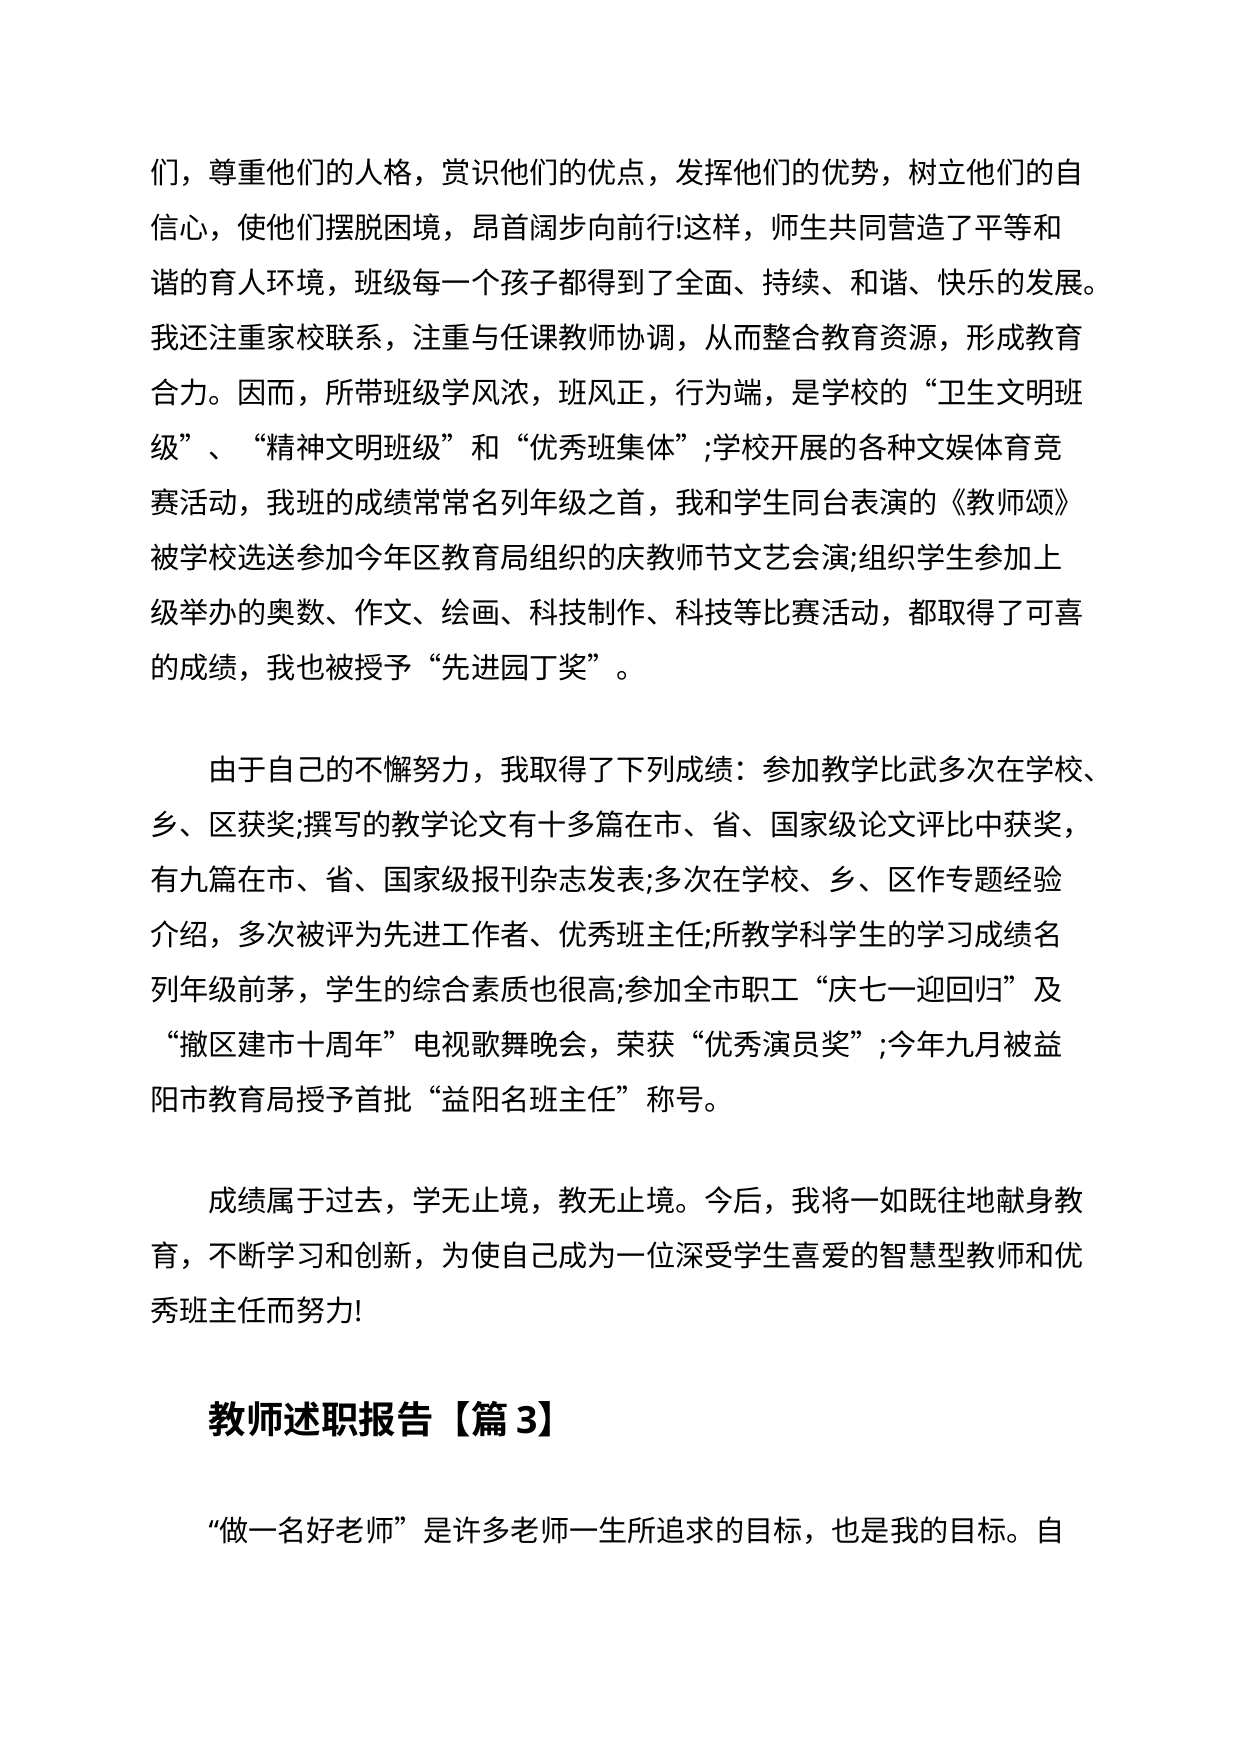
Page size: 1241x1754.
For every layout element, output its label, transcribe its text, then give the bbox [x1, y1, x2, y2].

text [150, 150, 1090, 687]
text 成绩属于过去，学无止境，教无止境。今后，我将一如既往地献身教育，不断学习和创新，为使自己成为一位深受学生喜爱的智慧型教师和优秀班主任而努力! [150, 1178, 1090, 1330]
text 由于自己的不懈努力，我取得了下列成绩：参加教学比武多次在学校、乡、区获奖;撰写的教学论文有十多篇在市、省、国家级论文评比中获奖，有九篇在市、省、国家级报刊杂志发表;多次在学校、乡、区作专题经验介绍，多次被评为先进工作者、优秀班主任;所教学科学生的学习成绩名列年级前茅，学生的综合素质也很高;参加全市职工“庆七一迎回归”及“撤区建市十周年”电视歌舞晚会，荣获“优秀演员奖”;今年九月被益阳市教育局授予首批“益阳名班主任”称号。 [150, 746, 1090, 1118]
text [150, 1507, 1090, 1549]
text 教师述职报告【篇3】 [150, 1389, 1090, 1444]
